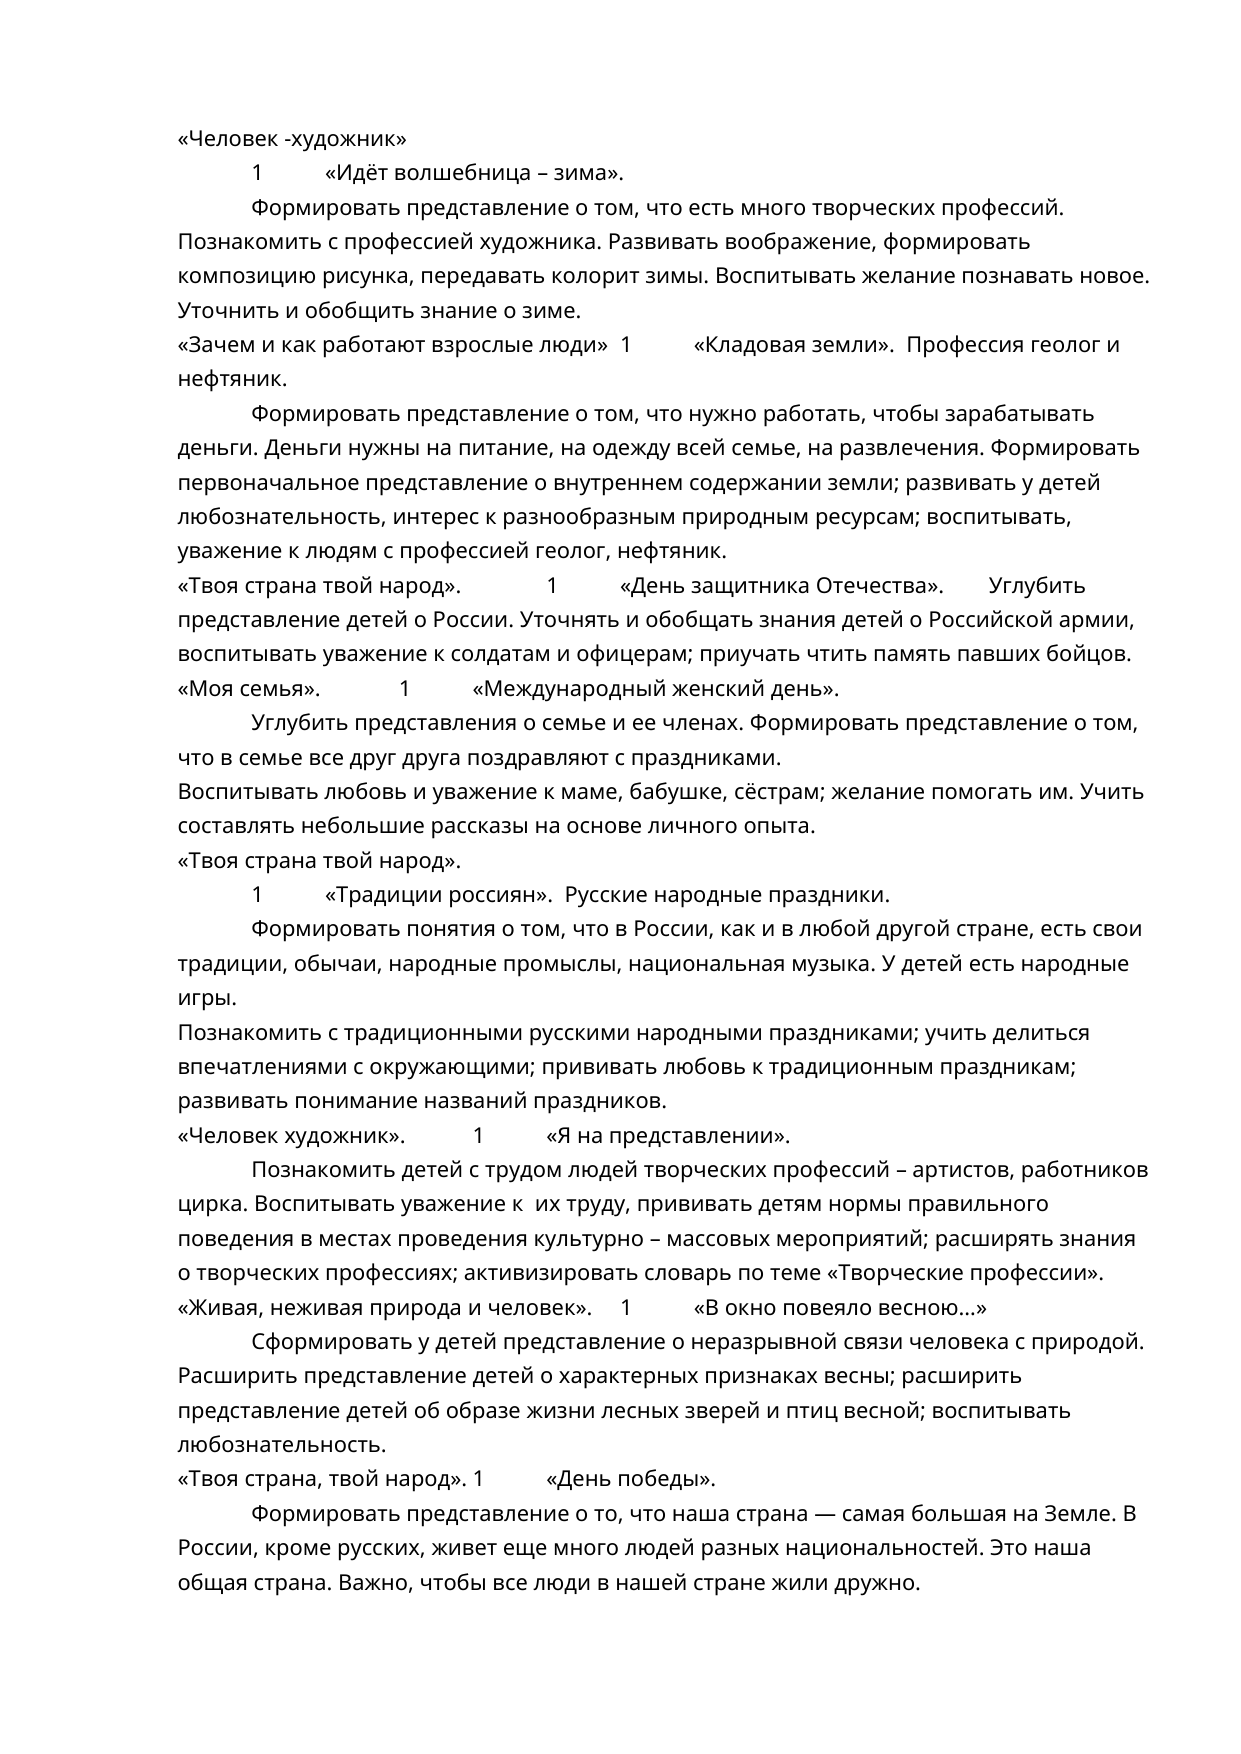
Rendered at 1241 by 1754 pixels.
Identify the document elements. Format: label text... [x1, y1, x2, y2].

text «Твоя страна твой народ». [177, 840, 1152, 874]
text «Человек -художник» [177, 118, 1152, 152]
text Воспитывать любовь и уважение к маме, бабушке, сёстрам; желание помогать им. Учить составлять небольшие рассказы на основе личного опыта. [177, 771, 1152, 840]
text Сформировать у детей представление о неразрывной связи человека с природой. Расширить представление детей о характерных признаках весны; расширить представление детей об образе жизни лесных зверей и птиц весной; воспитывать любознательность. [177, 1321, 1152, 1459]
text Познакомить детей с трудом людей творческих профессий – артистов, работников цирка. Воспитывать уважение к их труду, прививать детям нормы правильного поведения в местах проведения культурно – массовых мероприятий; расширять знания о творческих профессиях; активизировать словарь по теме «Творческие профессии». [177, 1149, 1152, 1287]
text Формировать представление о том, что есть много творческих профессий. Познакомить с профессией художника. Развивать воображение, формировать композицию рисунка, передавать колорит зимы. Воспитывать желание познавать новое. Уточнить и обобщить знание о зиме. [177, 187, 1152, 324]
text «Моя семья». 1 «Международный женский день». [177, 668, 1152, 702]
text «Человек художник». 1 «Я на представлении». [177, 1115, 1152, 1149]
text «Твоя страна, твой народ». 1 «День победы». [177, 1459, 1152, 1493]
text Формировать представление о том, что нужно работать, чтобы зарабатывать деньги. Деньги нужны на питание, на одежду всей семье, на развлечения. Формировать первоначальное представление о внутреннем содержании земли; развивать у детей любознательность, интерес к разнообразным природным ресурсам; воспитывать, уважение к людям с профессией геолог, нефтяник. [177, 393, 1152, 565]
text 1 «Традиции россиян». Русские народные праздники. [177, 874, 1152, 909]
text «Живая, неживая природа и человек». 1 «В окно повеяло весною…» [177, 1287, 1152, 1321]
text Углубить представления о семье и ее членах. Формировать представление о том, что в семье все друг друга поздравляют с праздниками. [177, 702, 1152, 771]
text Формировать понятия о том, что в России, как и в любой другой стране, есть свои традиции, обычаи, народные промыслы, национальная музыка. У детей есть народные игры. [177, 909, 1152, 1012]
text Познакомить с традиционными русскими народными праздниками; учить делиться впечатлениями с окружающими; прививать любовь к традиционным праздникам; развивать понимание названий праздников. [177, 1012, 1152, 1115]
text «Зачем и как работают взрослые люди» 1 «Кладовая земли». Профессия геолог и нефтяник. [177, 324, 1152, 393]
text Формировать представление о то, что наша страна — самая большая на Земле. В России, кроме русских, живет еще много людей разных национальностей. Это наша общая страна. Важно, чтобы все люди в нашей стране жили дружно. [177, 1493, 1152, 1596]
text «Твоя страна твой народ». 1 «День защитника Отечества». Углубить представление детей о России. Уточнять и обобщать знания детей о Российской армии, воспитывать уважение к солдатам и офицерам; приучать чтить память павших бойцов. [177, 565, 1152, 668]
text 1 «Идёт волшебница – зима». [177, 152, 1152, 187]
